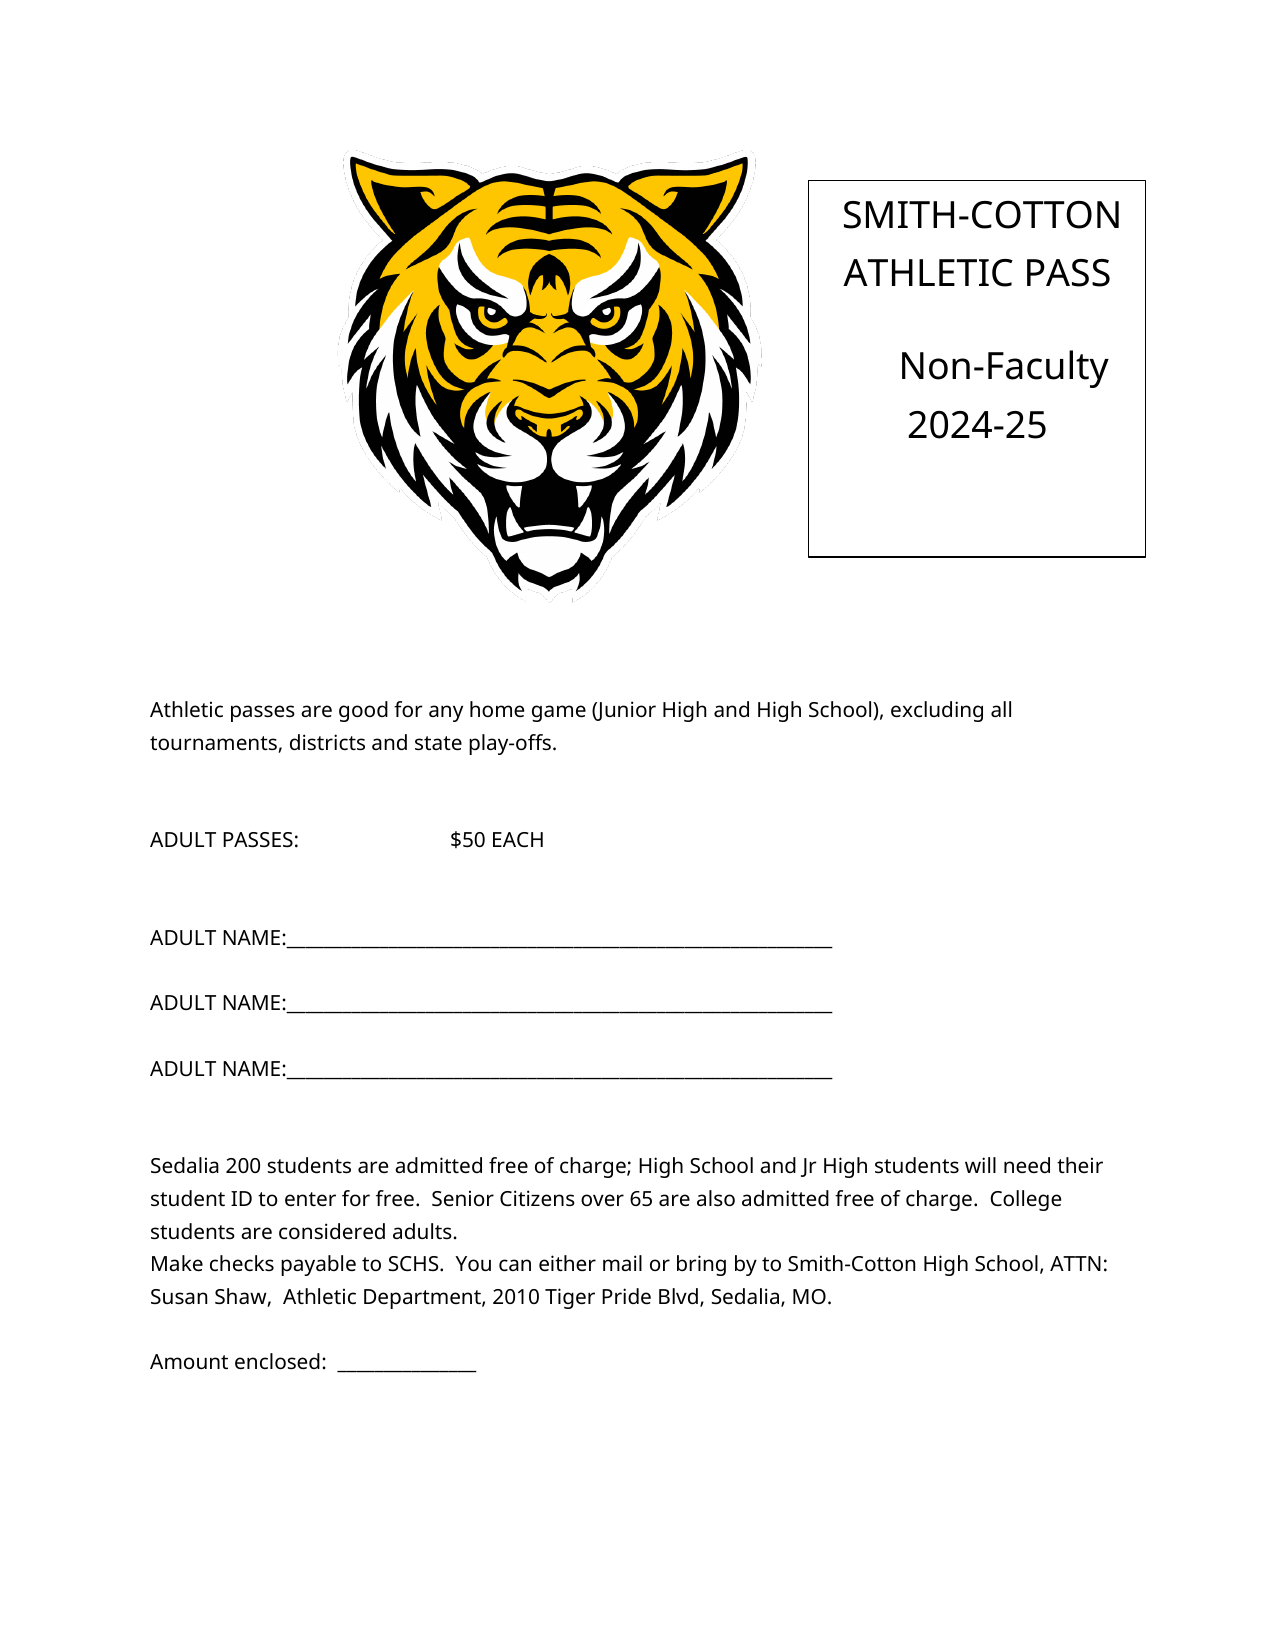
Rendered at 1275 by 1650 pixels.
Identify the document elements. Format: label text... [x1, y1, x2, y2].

text Amount enclosed: _______________ [150, 1347, 1125, 1376]
text ADULT NAME:___________________________________________________________ [150, 1054, 1125, 1082]
text ADULT NAME:___________________________________________________________ [150, 988, 1125, 1017]
text ADULT NAME:___________________________________________________________ [150, 923, 1125, 952]
text Athletic passes are good for any home game (Junior High and High School), excluding all tournaments, districts and state play-offs. [150, 695, 1125, 756]
text Make checks payable to SCHS. You can either mail or bring by to Smith-Cotton High School, ATTN: Susan Shaw, Athletic Department, 2010 Tiger Pride Blvd, Sedalia, MO. [150, 1249, 1125, 1310]
text Sedalia 200 students are admitted free of charge; High School and Jr High students will need their student ID to enter for free. Senior Citizens over 65 are also admitted free of charge. College students are considered adults. [150, 1152, 1125, 1245]
text ADULT PASSES: $50 EACH [150, 826, 1125, 854]
picture [337, 150, 762, 603]
